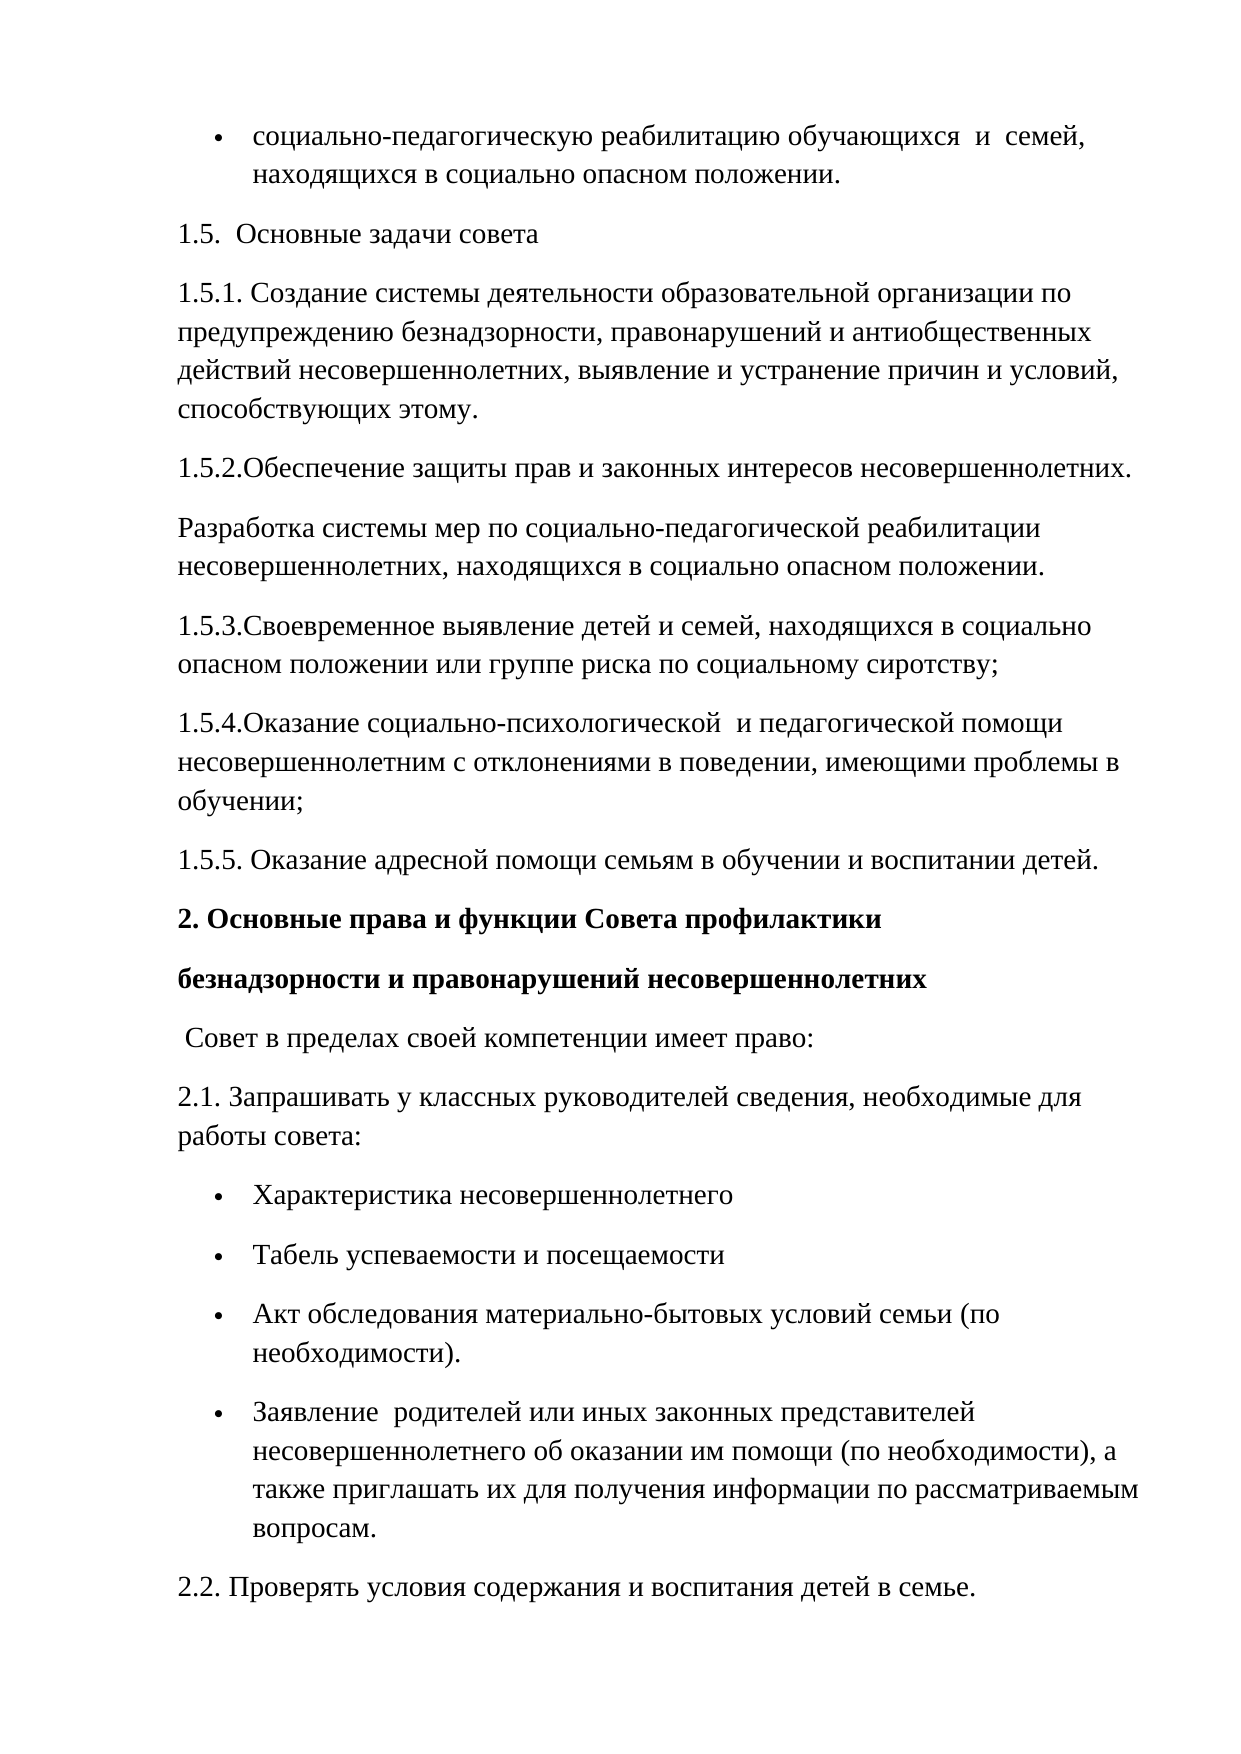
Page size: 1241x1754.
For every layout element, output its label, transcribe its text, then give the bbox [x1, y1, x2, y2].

text 2.1. Запрашивать у классных руководителей сведения, необходимые для работы совета: [177, 1079, 1152, 1152]
text 1.5.3.Своевременное выявление детей и семей, находящихся в социально опасном положении или группе риска по социальному сиротству; [177, 608, 1152, 680]
list Характеристика несовершеннолетнего [215, 1177, 1152, 1211]
text 1.5.1. Создание системы деятельности образовательной организации по предупреждению безнадзорности, правонарушений и антиобщественных действий несовершеннолетних, выявление и устранение причин и условий, способствующих этому. [177, 275, 1152, 424]
text Совет в пределах своей компетенции имеет право: [177, 1020, 1152, 1054]
text 1.5. Основные задачи совета [177, 216, 1152, 249]
text 2.2. Проверять условия содержания и воспитания детей в семье. [177, 1569, 1152, 1603]
text 1.5.2.Обеспечение защиты прав и законных интересов несовершеннолетних. [177, 450, 1152, 484]
text безнадзорности и правонарушений несовершеннолетних [177, 961, 1152, 994]
text 1.5.5. Оказание адресной помощи семьям в обучении и воспитании детей. [177, 842, 1152, 876]
list Заявление родителей или иных законных представителей несовершеннолетнего об оказании им помощи (по необходимости), а также приглашать их для получения информации по рассматриваемым вопросам. [215, 1394, 1152, 1543]
list Акт обследования материально-бытовых условий семьи (по необходимости). [215, 1296, 1152, 1368]
text Разработка системы мер по социально-педагогической реабилитации несовершеннолетних, находящихся в социально опасном положении. [177, 510, 1152, 582]
text 1.5.4.Оказание социально-психологической и педагогической помощи несовершеннолетним с отклонениями в поведении, имеющими проблемы в обучении; [177, 706, 1152, 816]
list Табель успеваемости и посещаемости [215, 1237, 1152, 1270]
list социально-педагогическую реабилитацию обучающихся и семей, находящихся в социально опасном положении. [215, 118, 1152, 190]
text 2. Основные права и функции Совета профилактики [177, 901, 1152, 935]
